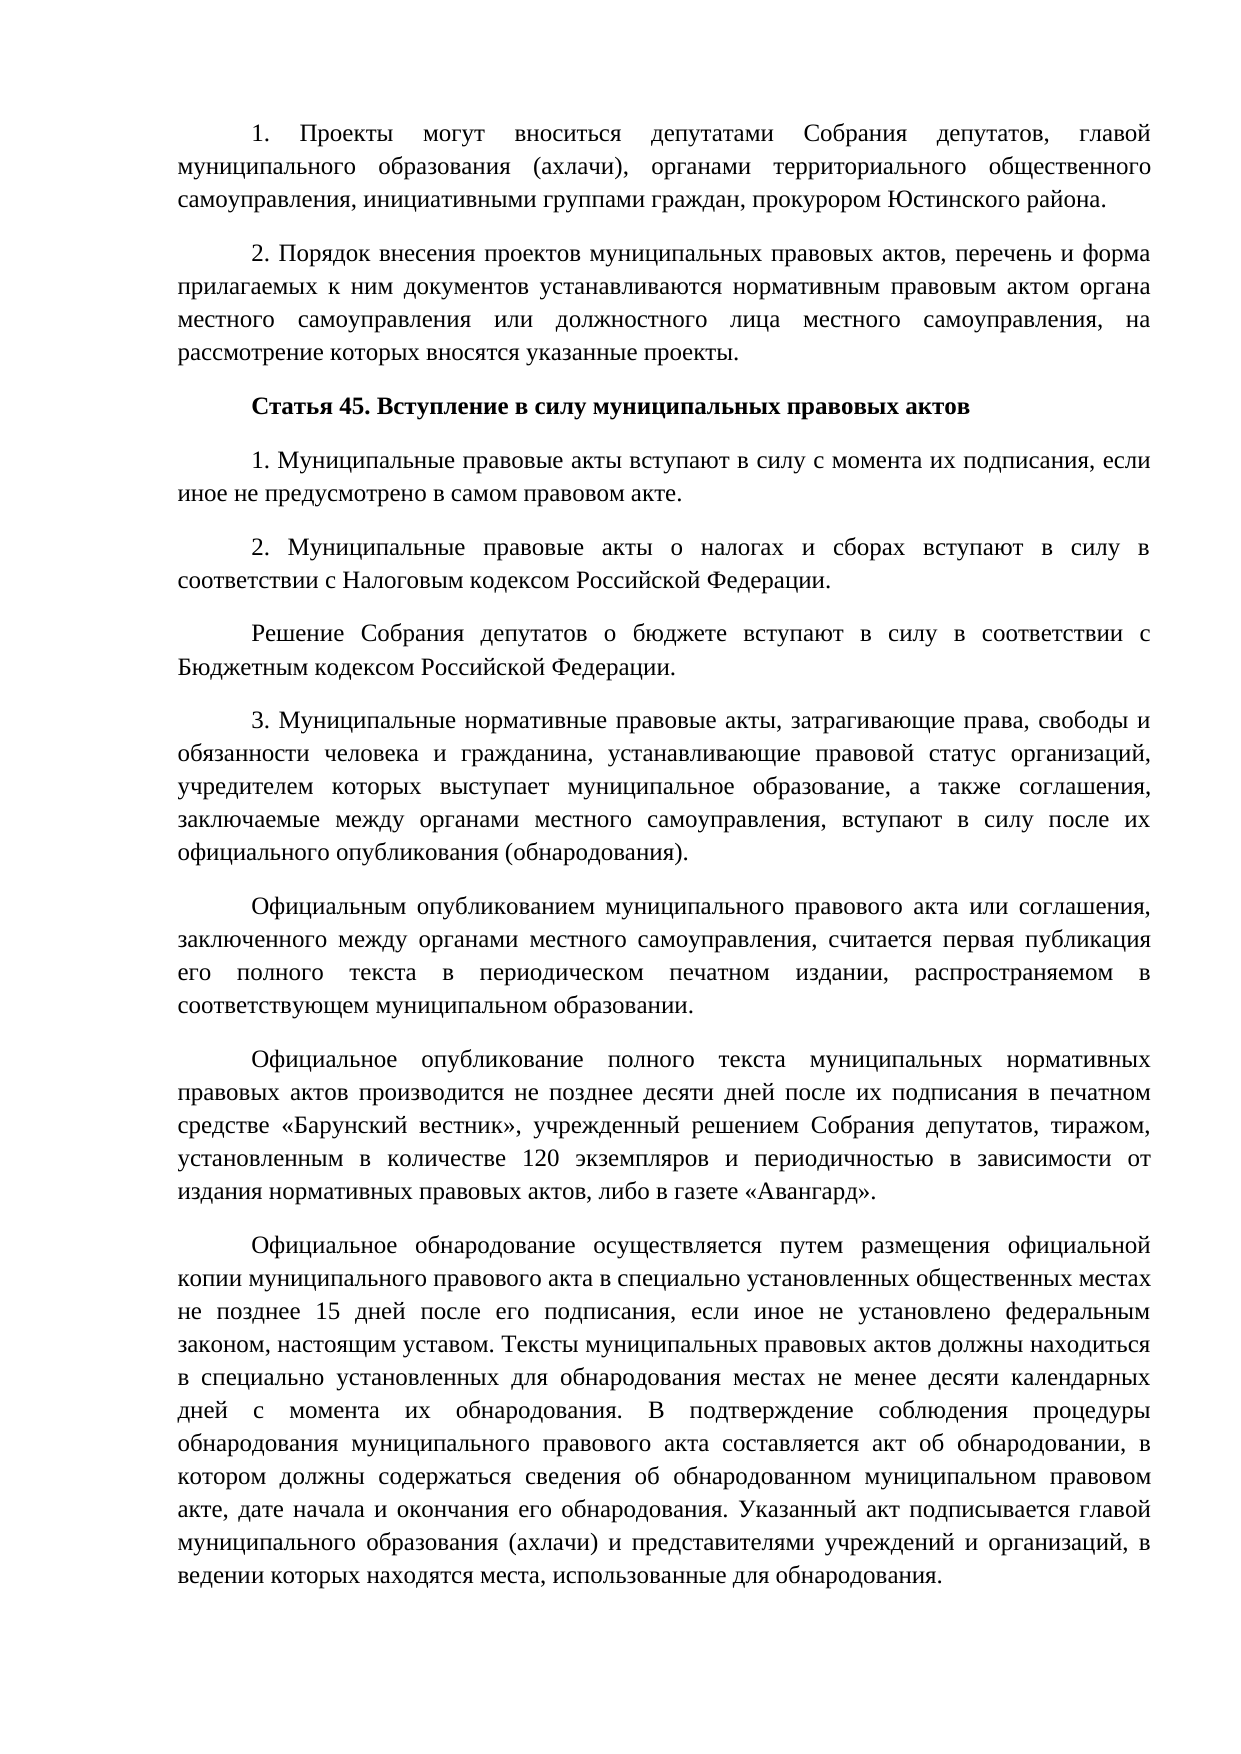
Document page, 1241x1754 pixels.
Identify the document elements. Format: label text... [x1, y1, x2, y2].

text 2. Порядок внесения проектов муниципальных правовых актов, перечень и форма прилагаемых к ним документов устанавливаются нормативным правовым актом органа местного самоуправления или должностного лица местного самоуправления, на рассмотрение которых вносятся указанные проекты. [177, 238, 1152, 366]
text Решение Собрания депутатов о бюджете вступают в силу в соответствии с Бюджетным кодексом Российской Федерации. [177, 618, 1152, 680]
text 3. Муниципальные нормативные правовые акты, затрагивающие права, свободы и обязанности человека и гражданина, устанавливающие правовой статус организаций, учредителем которых выступает муниципальное образование, а также соглашения, заключаемые между органами местного самоуправления, вступают в силу после их официального опубликования (обнародования). [177, 705, 1152, 866]
text Официальное обнародование осуществляется путем размещения официальной копии муниципального правового акта в специально установленных общественных местах не позднее 15 дней после его подписания, если иное не установлено федеральным законом, настоящим уставом. Тексты муниципальных правовых актов должны находиться в специально установленных для обнародования местах не менее десяти календарных дней с момента их обнародования. В подтверждение соблюдения процедуры обнародования муниципального правового акта составляется акт об обнародовании, в котором должны содержаться сведения об обнародованном муниципальном правовом акте, дате начала и окончания его обнародования. Указанный акт подписывается главой муниципального образования (ахлачи) и представителями учреждений и организаций, в ведении которых находятся места, использованные для обнародования. [177, 1230, 1152, 1589]
text 2. Муниципальные правовые акты о налогах и сборах вступают в силу в соответствии с Налоговым кодексом Российской Федерации. [177, 532, 1152, 593]
text 1. Проекты могут вноситься депутатами Собрания депутатов, главой муниципального образования (ахлачи), органами территориального общественного самоуправления, инициативными группами граждан, прокурором Юстинского района. [177, 118, 1152, 213]
text Официальное опубликование полного текста муниципальных нормативных правовых актов производится не позднее десяти дней после их подписания в печатном средстве «Барунский вестник», учрежденный решением Собрания депутатов, тиражом, установленным в количестве 120 экземпляров и периодичностью в зависимости от издания нормативных правовых актов, либо в газете «Авангард». [177, 1044, 1152, 1205]
text Статья 45. Вступление в силу муниципальных правовых актов [177, 391, 1152, 420]
text Официальным опубликованием муниципального правового акта или соглашения, заключенного между органами местного самоуправления, считается первая публикация его полного текста в периодическом печатном издании, распространяемом в соответствующем муниципальном образовании. [177, 891, 1152, 1019]
text 1. Муниципальные правовые акты вступают в силу с момента их подписания, если иное не предусмотрено в самом правовом акте. [177, 445, 1152, 507]
